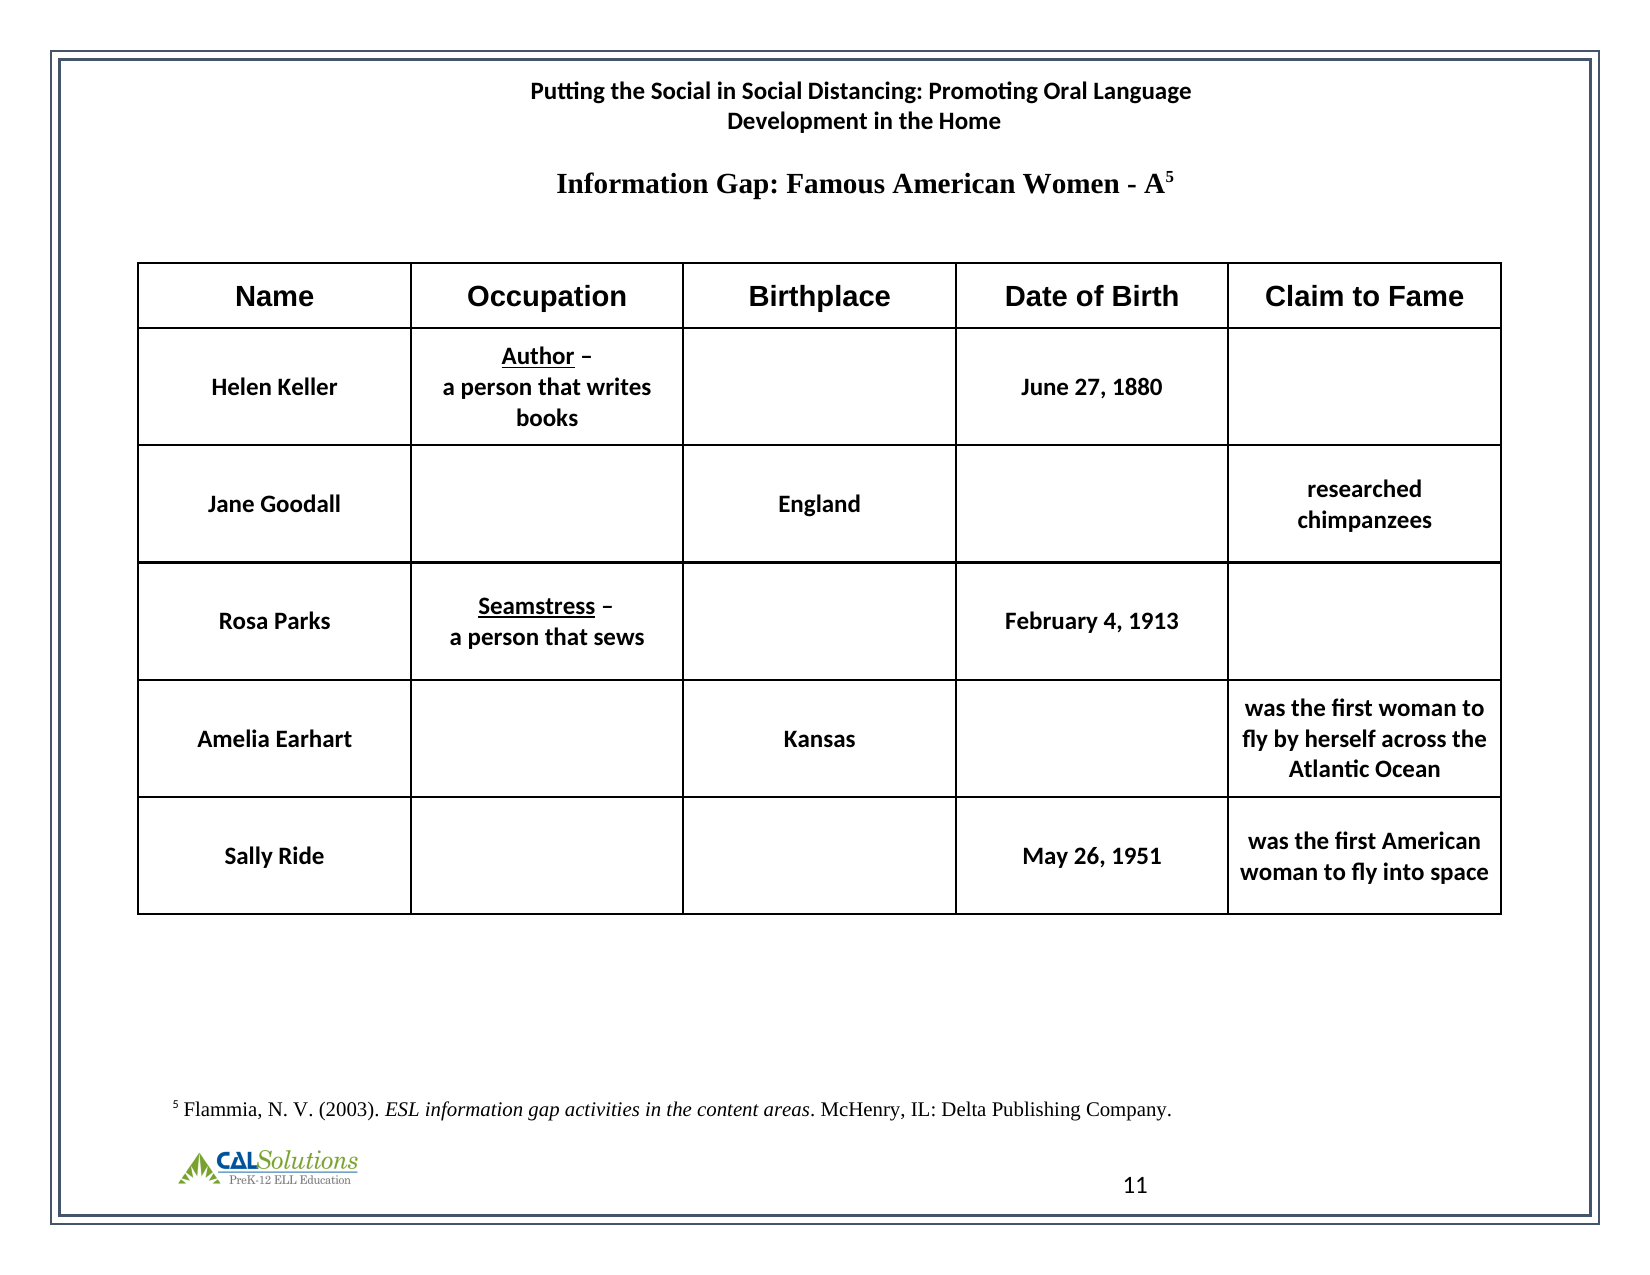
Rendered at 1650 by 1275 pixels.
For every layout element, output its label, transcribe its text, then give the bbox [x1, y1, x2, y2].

table_cell Sally Ride [139, 798, 410, 913]
table_cell researched chimpanzees [1229, 446, 1500, 561]
table_cell was the first American woman to fly into space [1229, 798, 1500, 913]
table_header Birthplace [684, 264, 955, 327]
table_cell May 26, 1951 [957, 798, 1227, 913]
table_header Claim to Fame [1229, 264, 1500, 327]
table_cell Amelia Earhart [139, 681, 410, 796]
table_cell Helen Keller [139, 329, 410, 444]
table_cell February 4, 1913 [957, 564, 1227, 679]
table_cell [684, 798, 955, 913]
table_cell [412, 798, 682, 913]
subtitle Information Gap: Famous American Women - A [172, 167, 1557, 200]
table_cell Rosa Parks [139, 564, 410, 679]
table_cell [412, 446, 682, 561]
table_cell [412, 681, 682, 796]
table_cell [684, 564, 955, 679]
table_cell Jane Goodall [139, 446, 410, 561]
table_cell Kansas [684, 681, 955, 796]
table_cell Author – a person that writes books [412, 329, 682, 444]
table_cell [957, 681, 1227, 796]
table_cell was the first woman to fly by herself across the Atlantic Ocean [1229, 681, 1500, 796]
table_header Date of Birth [957, 264, 1227, 327]
table_cell [1229, 329, 1500, 444]
table_cell June 27, 1880 [957, 329, 1227, 444]
table_cell [957, 446, 1227, 561]
table_header Occupation [412, 264, 682, 327]
table_cell Seamstress – a person that sews [412, 564, 682, 679]
table_cell [684, 329, 955, 444]
table_cell England [684, 446, 955, 561]
table_cell [1229, 564, 1500, 679]
table_header Name [139, 264, 410, 327]
picture [172, 1147, 373, 1194]
